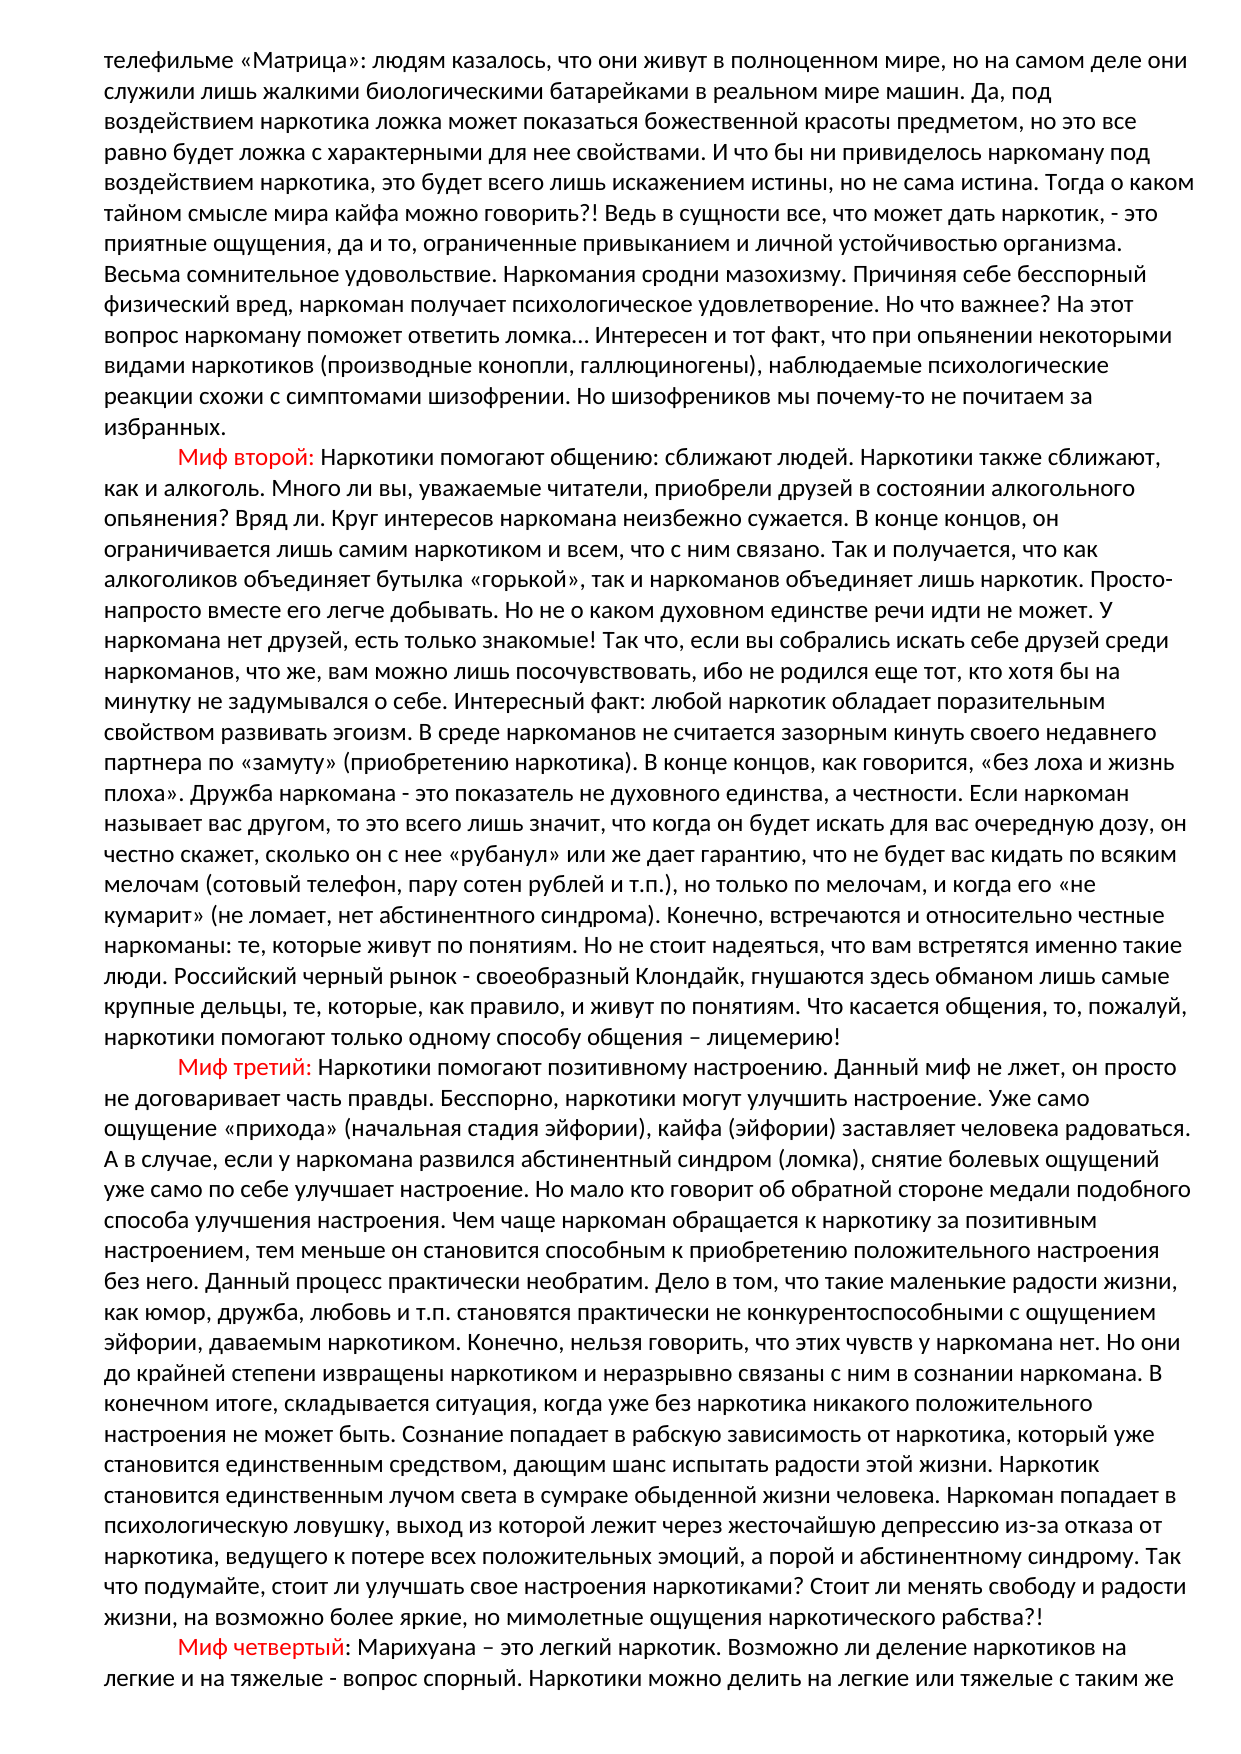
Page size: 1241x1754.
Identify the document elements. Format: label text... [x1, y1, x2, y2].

text Миф второй: Наркотики помогают общению: сближают людей. Наркотики также сближают, как и алкоголь. Много ли вы, уважаемые читатели, приобрели друзей в состоянии алкогольного опьянения? Вряд ли. Круг интересов наркомана неизбежно сужается. В конце концов, он ограничивается лишь самим наркотиком и всем, что с ним связано. Так и получается, что как алкоголиков объединяет бутылка «горькой», так и наркоманов объединяет лишь наркотик. Просто-напросто вместе его легче добывать. Но не о каком духовном единстве речи идти не может. У наркомана нет друзей, есть только знакомые! Так что, если вы собрались искать себе друзей среди наркоманов, что же, вам можно лишь посочувствовать, ибо не родился еще тот, кто хотя бы на минутку не задумывался о себе. Интересный факт: любой наркотик обладает поразительным свойством развивать эгоизм. В среде наркоманов не считается зазорным кинуть своего недавнего партнера по «замуту» (приобретению наркотика). В конце концов, как говорится, «без лоха и жизнь плоха». Дружба наркомана - это показатель не духовного единства, а честности. Если наркоман называет вас другом, то это всего лишь значит, что когда он будет искать для вас очередную дозу, он честно скажет, сколько он с нее «рубанул» или же дает гарантию, что не будет вас кидать по всяким мелочам (сотовый телефон, пару сотен рублей и т.п.), но только по мелочам, и когда его «не кумарит» (не ломает, нет абстинентного синдрома). Конечно, встречаются и относительно честные наркоманы: те, которые живут по понятиям. Но не стоит надеяться, что вам встретятся именно такие люди. Российский черный рынок - своеобразный Клондайк, гнушаются здесь обманом лишь самые крупные дельцы, те, которые, как правило, и живут по понятиям. Что касается общения, то, пожалуй, наркотики помогают только одному способу общения – лицемерию! [103, 441, 1196, 1052]
text Миф третий: Наркотики помогают позитивному настроению. Данный миф не лжет, он просто не договаривает часть правды. Бесспорно, наркотики могут улучшить настроение. Уже само ощущение «прихода» (начальная стадия эйфории), кайфа (эйфории) заставляет человека радоваться. А в случае, если у наркомана развился абстинентный синдром (ломка), снятие болевых ощущений уже само по себе улучшает настроение. Но мало кто говорит об обратной стороне медали подобного способа улучшения настроения. Чем чаще наркоман обращается к наркотику за позитивным настроением, тем меньше он становится способным к приобретению положительного настроения без него. Данный процесс практически необратим. Дело в том, что такие маленькие радости жизни, как юмор, дружба, любовь и т.п. становятся практически не конкурентоспособными с ощущением эйфории, даваемым наркотиком. Конечно, нельзя говорить, что этих чувств у наркомана нет. Но они до крайней степени извращены наркотиком и неразрывно связаны с ним в сознании наркомана. В конечном итоге, складывается ситуация, когда уже без наркотика никакого положительного настроения не может быть. Сознание попадает в рабскую зависимость от наркотика, который уже становится единственным средством, дающим шанс испытать радости этой жизни. Наркотик становится единственным лучом света в сумраке обыденной жизни человека. Наркоман попадает в психологическую ловушку, выход из которой лежит через жесточайшую депрессию из-за отказа от наркотика, ведущего к потере всех положительных эмоций, а порой и абстинентному синдрому. Так что подумайте, стоит ли улучшать свое настроения наркотиками? Стоит ли менять свободу и радости жизни, на возможно более яркие, но мимолетные ощущения наркотического рабства?! [103, 1052, 1196, 1631]
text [103, 44, 1196, 441]
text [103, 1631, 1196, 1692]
